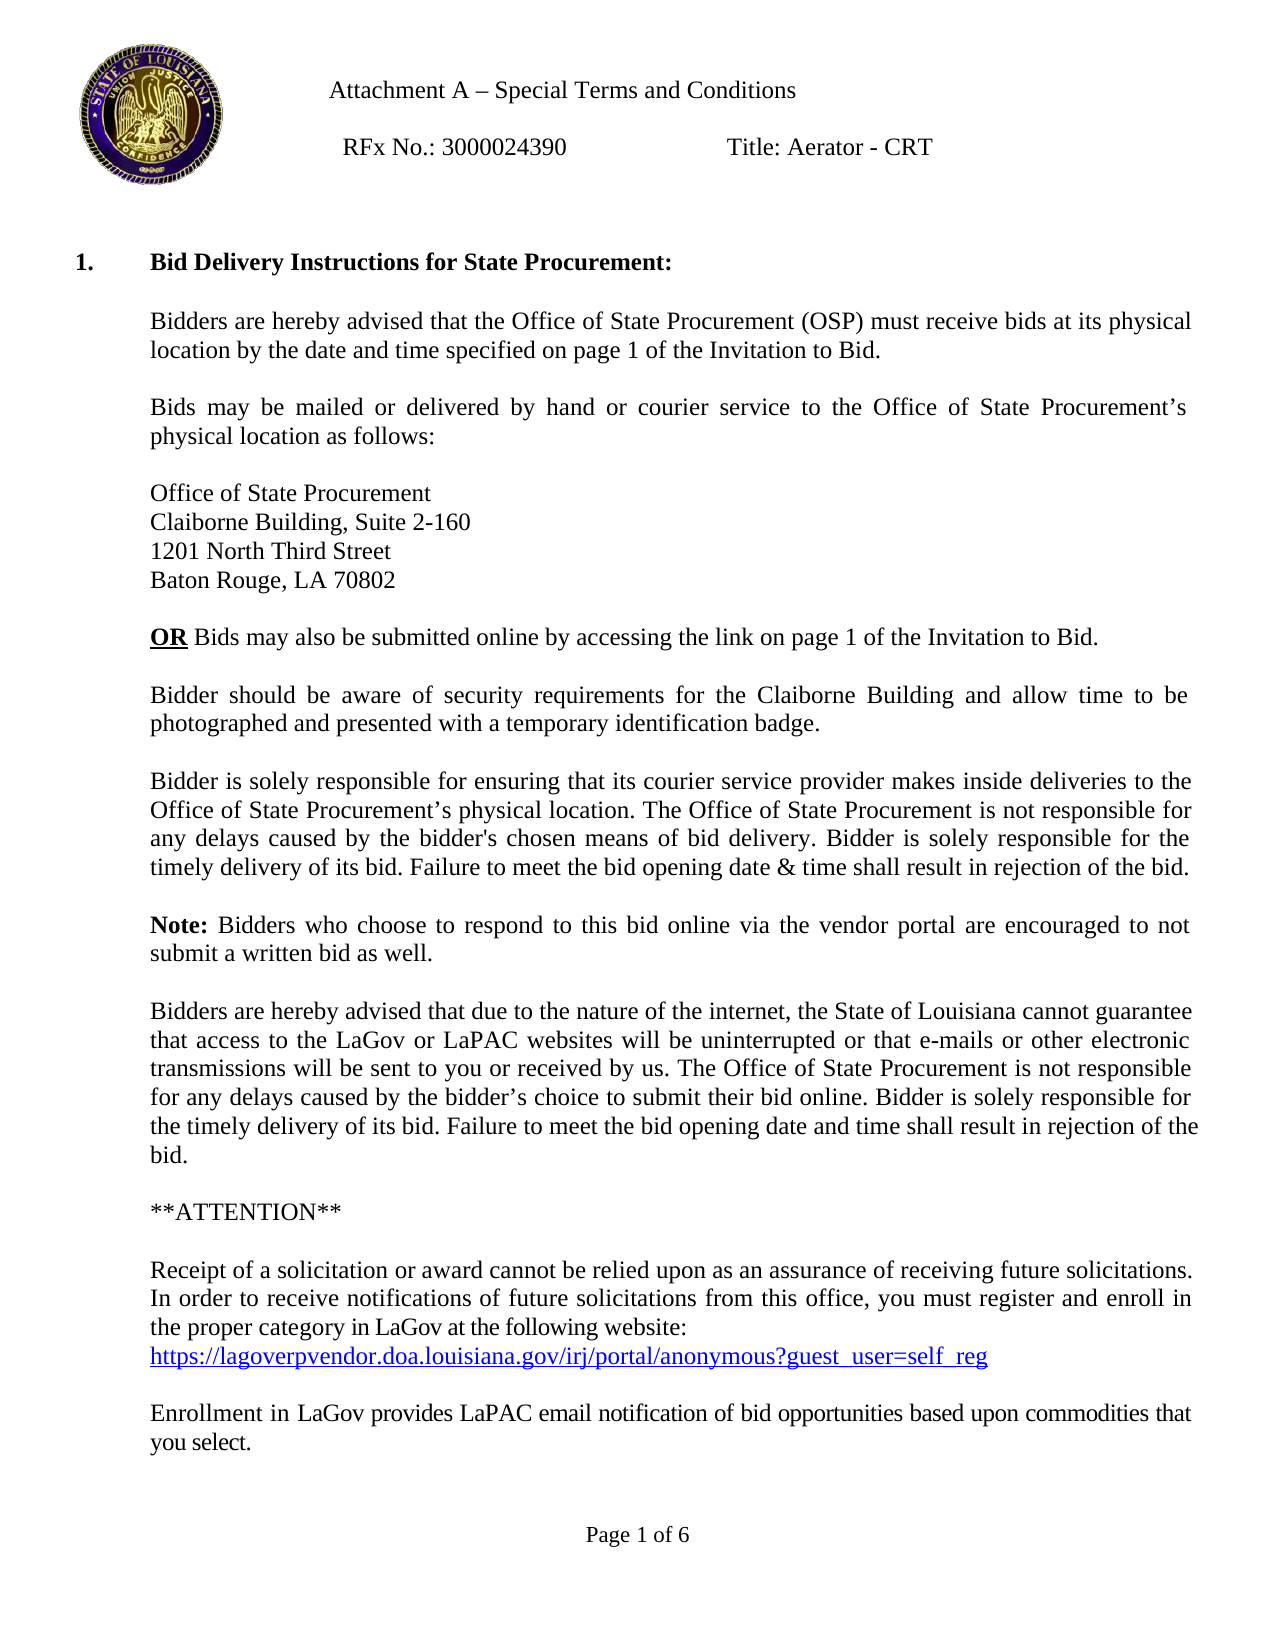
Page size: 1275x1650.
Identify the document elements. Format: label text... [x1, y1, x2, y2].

text Claiborne Building, Suite 2-160 [131, 507, 1200, 536]
list Receipt of a solicitation or award cannot be relied upon as an assurance of receiving future solicitations. In order to receive notifications of future solicitations from this office, you must register and enroll in the proper category in LaGov at the following website: [131, 1255, 1200, 1341]
text Bids may be mailed or delivered by hand or courier service to the Office of State Procurement’s physical location as follows: [131, 392, 1200, 450]
text Bidder is solely responsible for ensuring that its courier service provider makes inside deliveries to the Office of State Procurement’s physical location. The Office of State Procurement is not responsible for any delays caused by the bidder's chosen means of bid delivery. Bidder is solely responsible for the timely delivery of its bid. Failure to meet the bid opening date & time shall result in rejection of the bid. [131, 766, 1200, 881]
text Bidder should be aware of security requirements for the Claiborne Building and allow time to be photographed and presented with a temporary identification badge. [131, 680, 1200, 737]
list **ATTENTION** [131, 1197, 1200, 1226]
text Baton Rouge, LA 70802 [131, 565, 1200, 593]
list Bid Delivery Instructions for State Procurement: [75, 247, 1200, 276]
text Office of State Procurement [131, 478, 1200, 507]
text Bidders are hereby advised that the Office of State Procurement (OSP) must receive bids at its physical location by the date and time specified on page 1 of the Invitation to Bid. [131, 306, 1200, 363]
text Enrollment in LaGov provides LaPAC email notification of bid opportunities based upon commodities that you select. [75, 1398, 1200, 1456]
picture [75, 40, 225, 190]
text OR Bids may also be submitted online by accessing the link on page 1 of the Invitation to Bid. [131, 622, 1200, 651]
list https://lagoverpvendor.doa.louisiana.gov/irj/portal/anonymous?guest_user=self_reg [131, 1341, 1200, 1370]
text Bidders are hereby advised that due to the nature of the internet, the State of Louisiana cannot guarantee that access to the LaGov or LaPAC websites will be uninterrupted or that e-mails or other electronic transmissions will be sent to you or received by us. The Office of State Procurement is not responsible for any delays caused by the bidder’s choice to submit their bid online. Bidder is solely responsible for the timely delivery of its bid. Failure to meet the bid opening date and time shall result in rejection of the bid. [131, 996, 1200, 1168]
text 1201 North Third Street [131, 536, 1200, 565]
text Note: Bidders who choose to respond to this bid online via the vendor portal are encouraged to not submit a written bid as well. [131, 910, 1200, 967]
